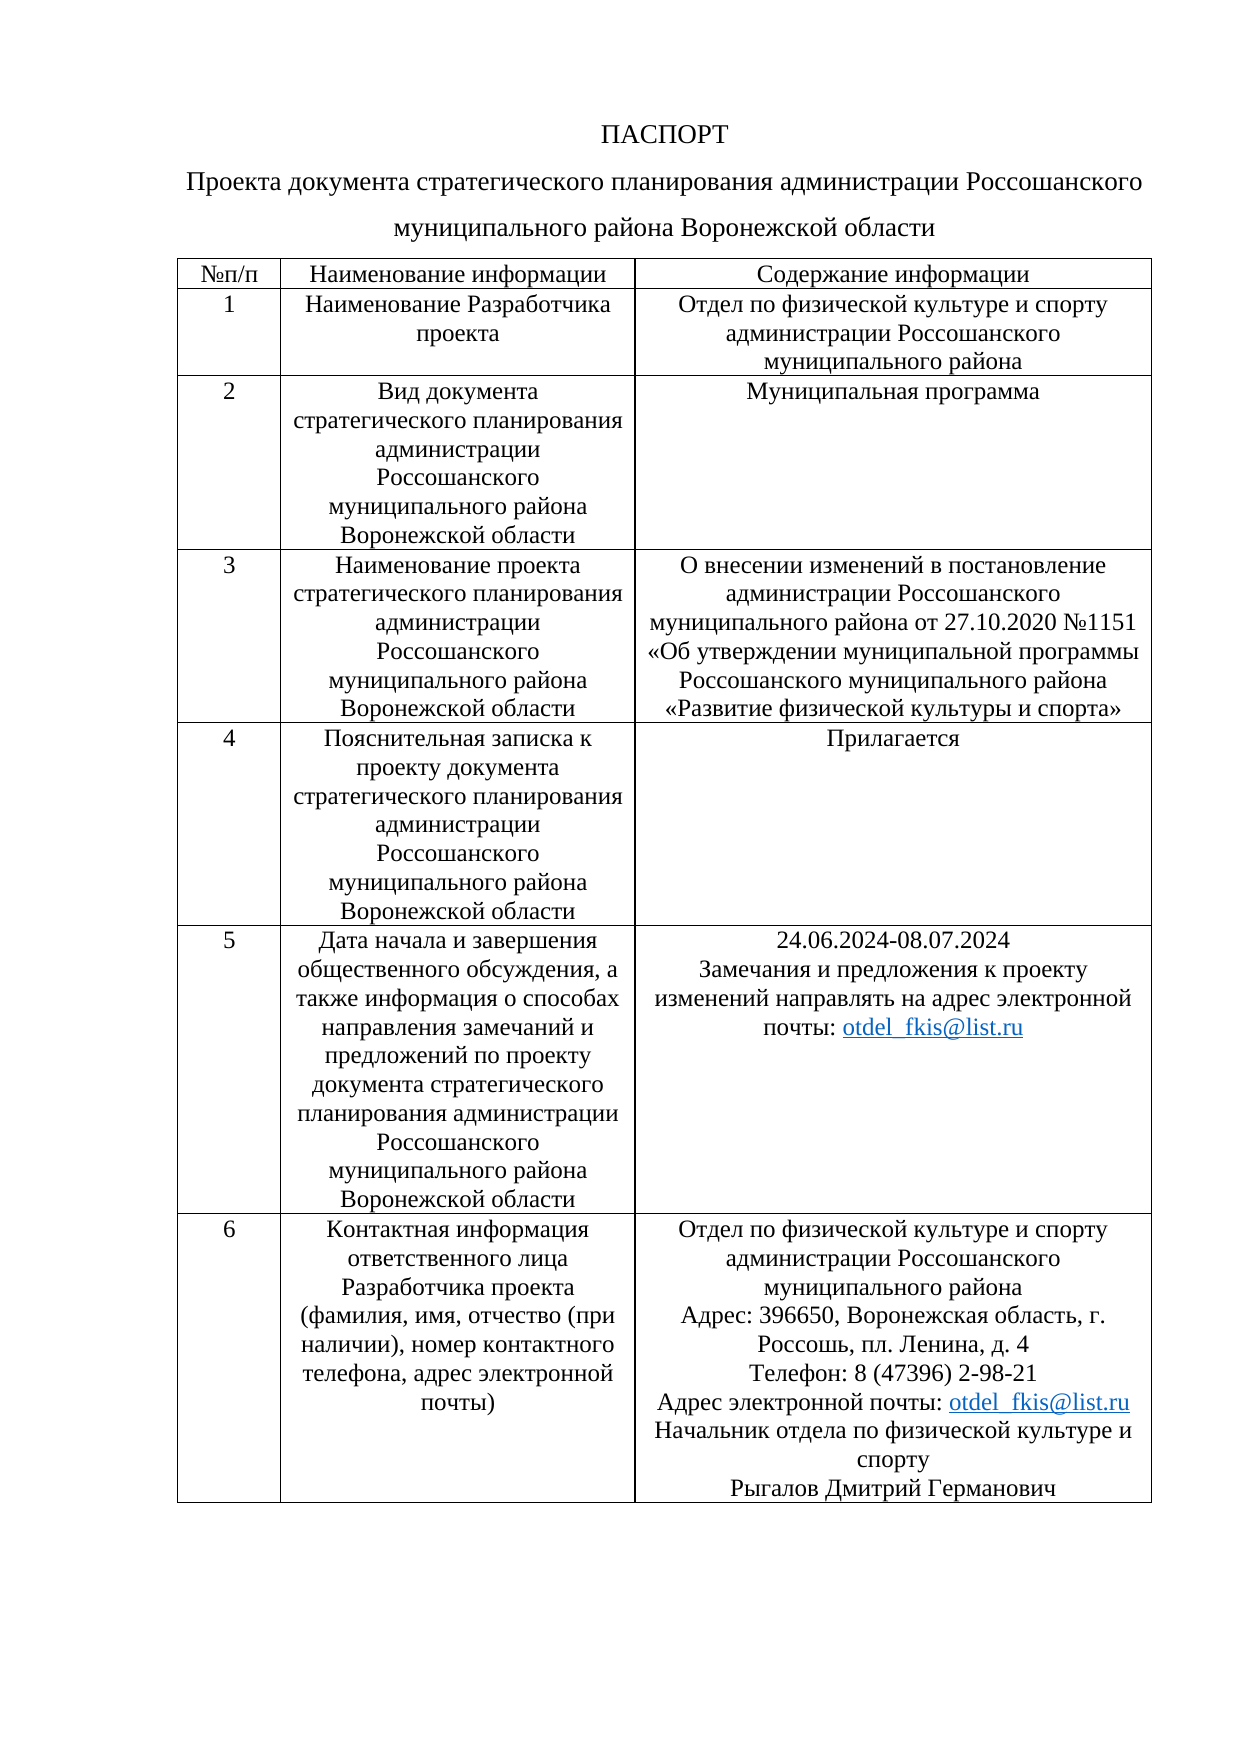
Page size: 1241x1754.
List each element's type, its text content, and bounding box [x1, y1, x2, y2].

table_cell 4 [178, 723, 280, 924]
table_cell Вид документа стратегического планирования администрации Россошанского муниципального района Воронежской области [281, 376, 634, 549]
table_cell Отдел по физической культуре и спорту администрации Россошанского муниципального района Адрес: 396650, Воронежская область, г. Россошь, пл. Ленина, д. 4 Телефон: 8 (47396) 2-98-21 Адрес электронной почты: otdel_fkis@list.ru Начальник отдела по физической культуре и спорту Рыгалов Дмитрий Германович [636, 1214, 1151, 1502]
table_cell 6 [178, 1214, 280, 1502]
table_cell О внесении изменений в постановление администрации Россошанского муниципального района от 27.10.2020 №1151 «Об утверждении муниципальной программы Россошанского муниципального района «Развитие физической культуры и спорта» [636, 550, 1151, 722]
table_cell Дата начала и завершения общественного обсуждения, а также информация о способах направления замечаний и предложений по проекту документа стратегического планирования администрации Россошанского муниципального района Воронежской области [281, 926, 634, 1213]
table_cell Наименование проекта стратегического планирования администрации Россошанского муниципального района Воронежской области [281, 550, 634, 722]
table_cell Муниципальная программа [636, 376, 1151, 549]
table_cell 2 [178, 376, 280, 549]
text Проекта документа стратегического планирования администрации Россошанского муниципального района Воронежской области [177, 165, 1152, 243]
table_cell 24.06.2024-08.07.2024 Замечания и предложения к проекту изменений направлять на адрес электронной почты: otdel_fkis@list.ru [636, 926, 1151, 1213]
table_header Содержание информации [636, 259, 1151, 288]
text ПАСПОРТ [177, 118, 1152, 149]
table_header №п/п [178, 259, 280, 288]
table_header Наименование информации [281, 259, 634, 288]
table_cell Прилагается [636, 723, 1151, 924]
table_cell Пояснительная записка к проекту документа стратегического планирования администрации Россошанского муниципального района Воронежской области [281, 723, 634, 924]
table_cell 3 [178, 550, 280, 722]
table_cell Наименование Разработчика проекта [281, 289, 634, 375]
table_cell 1 [178, 289, 280, 375]
table_cell Контактная информация ответственного лица Разработчика проекта (фамилия, имя, отчество (при наличии), номер контактного телефона, адрес электронной почты) [281, 1214, 634, 1502]
table_cell Отдел по физической культуре и спорту администрации Россошанского муниципального района [636, 289, 1151, 375]
table_cell 5 [178, 926, 280, 1213]
